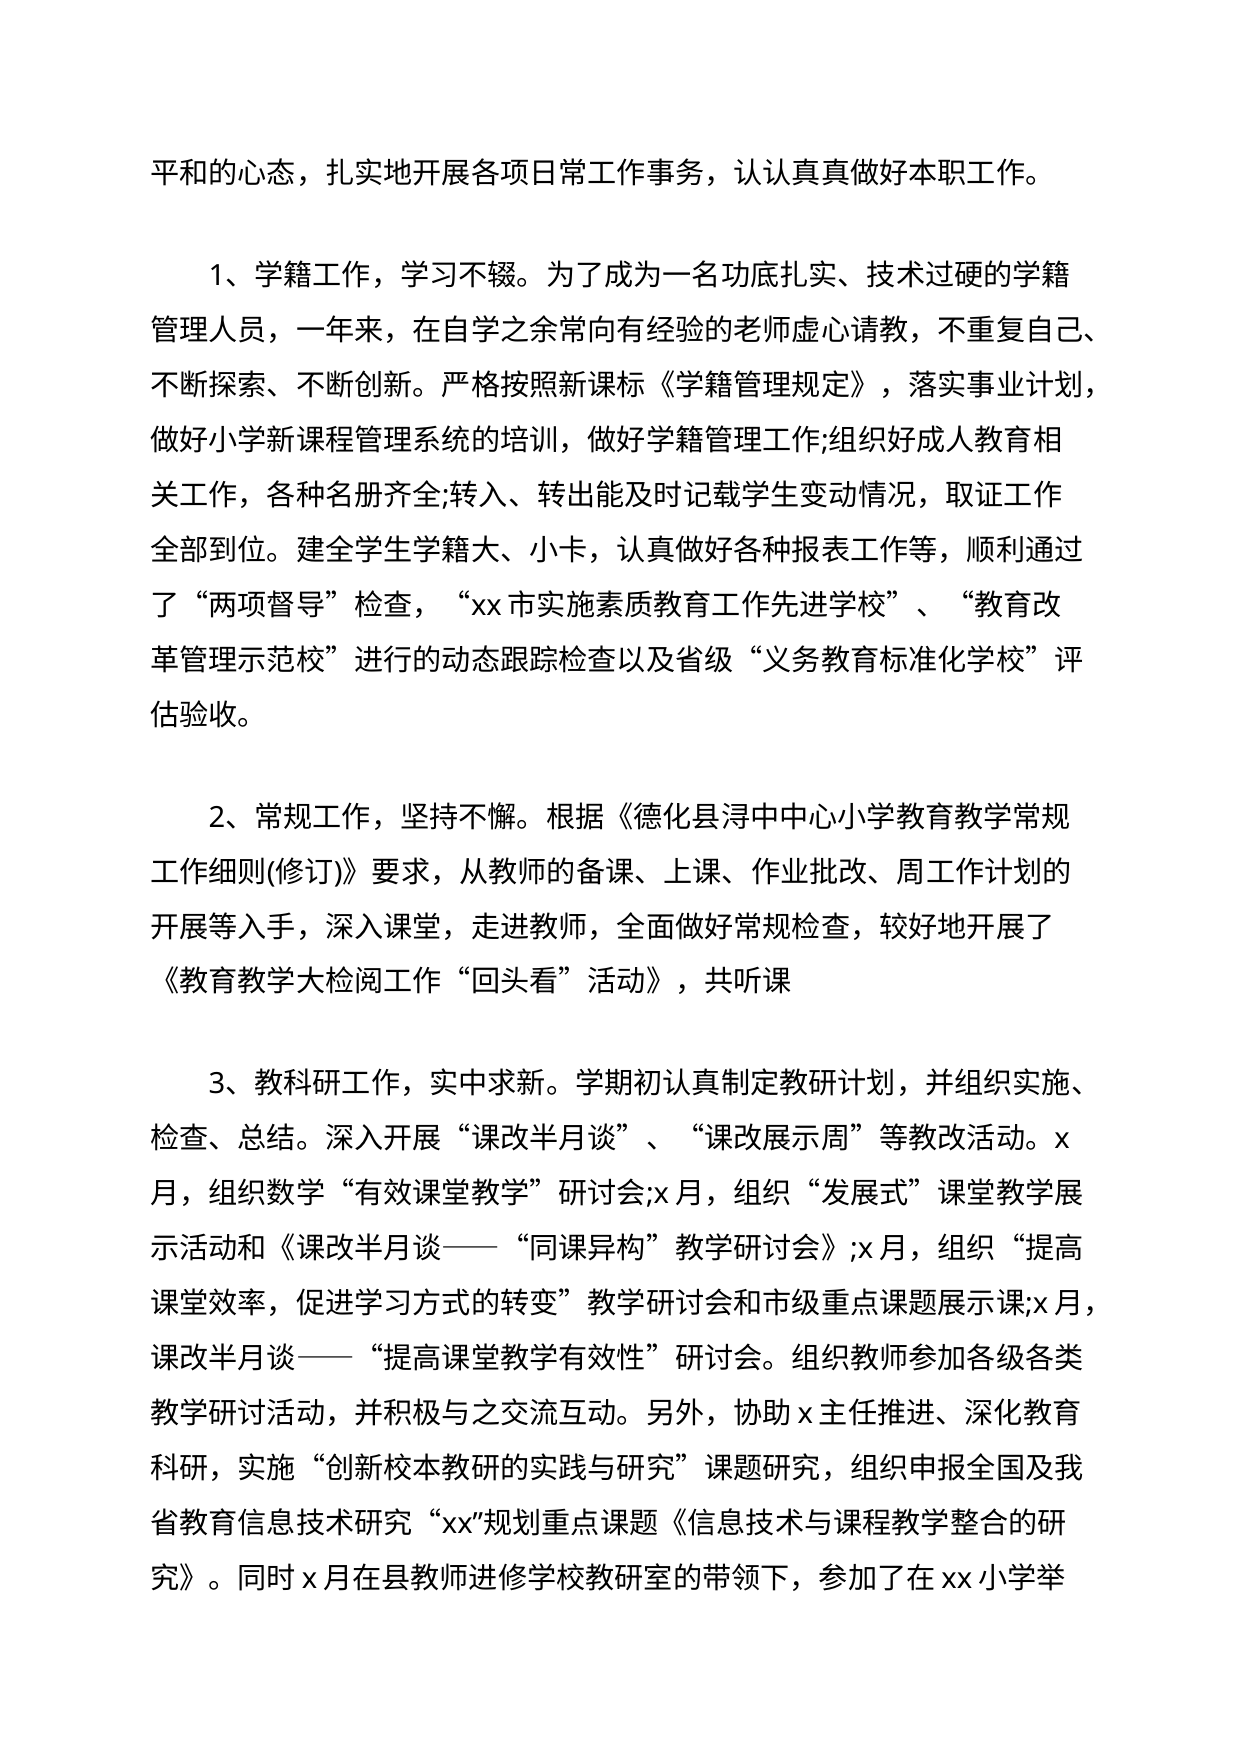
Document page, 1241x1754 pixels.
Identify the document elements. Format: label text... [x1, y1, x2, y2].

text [150, 1060, 1090, 1597]
text 1、学籍工作，学习不辍。为了成为一名功底扎实、技术过硬的学籍管理人员，一年来，在自学之余常向有经验的老师虚心请教，不重复自己、不断探索、不断创新。严格按照新课标《学籍管理规定》，落实事业计划，做好小学新课程管理系统的培训，做好学籍管理工作;组织好成人教育相关工作，各种名册齐全;转入、转出能及时记载学生变动情况，取证工作全部到位。建全学生学籍大、小卡，认真做好各种报表工作等，顺利通过了“两项督导”检查，“xx市实施素质教育工作先进学校”、“教育改革管理示范校”进行的动态跟踪检查以及省级“义务教育标准化学校”评估验收。 [150, 252, 1090, 734]
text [150, 150, 1090, 192]
text 2、常规工作，坚持不懈。根据《德化县浔中中心小学教育教学常规工作细则(修订)》要求，从教师的备课、上课、作业批改、周工作计划的开展等入手，深入课堂，走进教师，全面做好常规检查，较好地开展了《教育教学大检阅工作“回头看”活动》，共听课 [150, 793, 1090, 1000]
